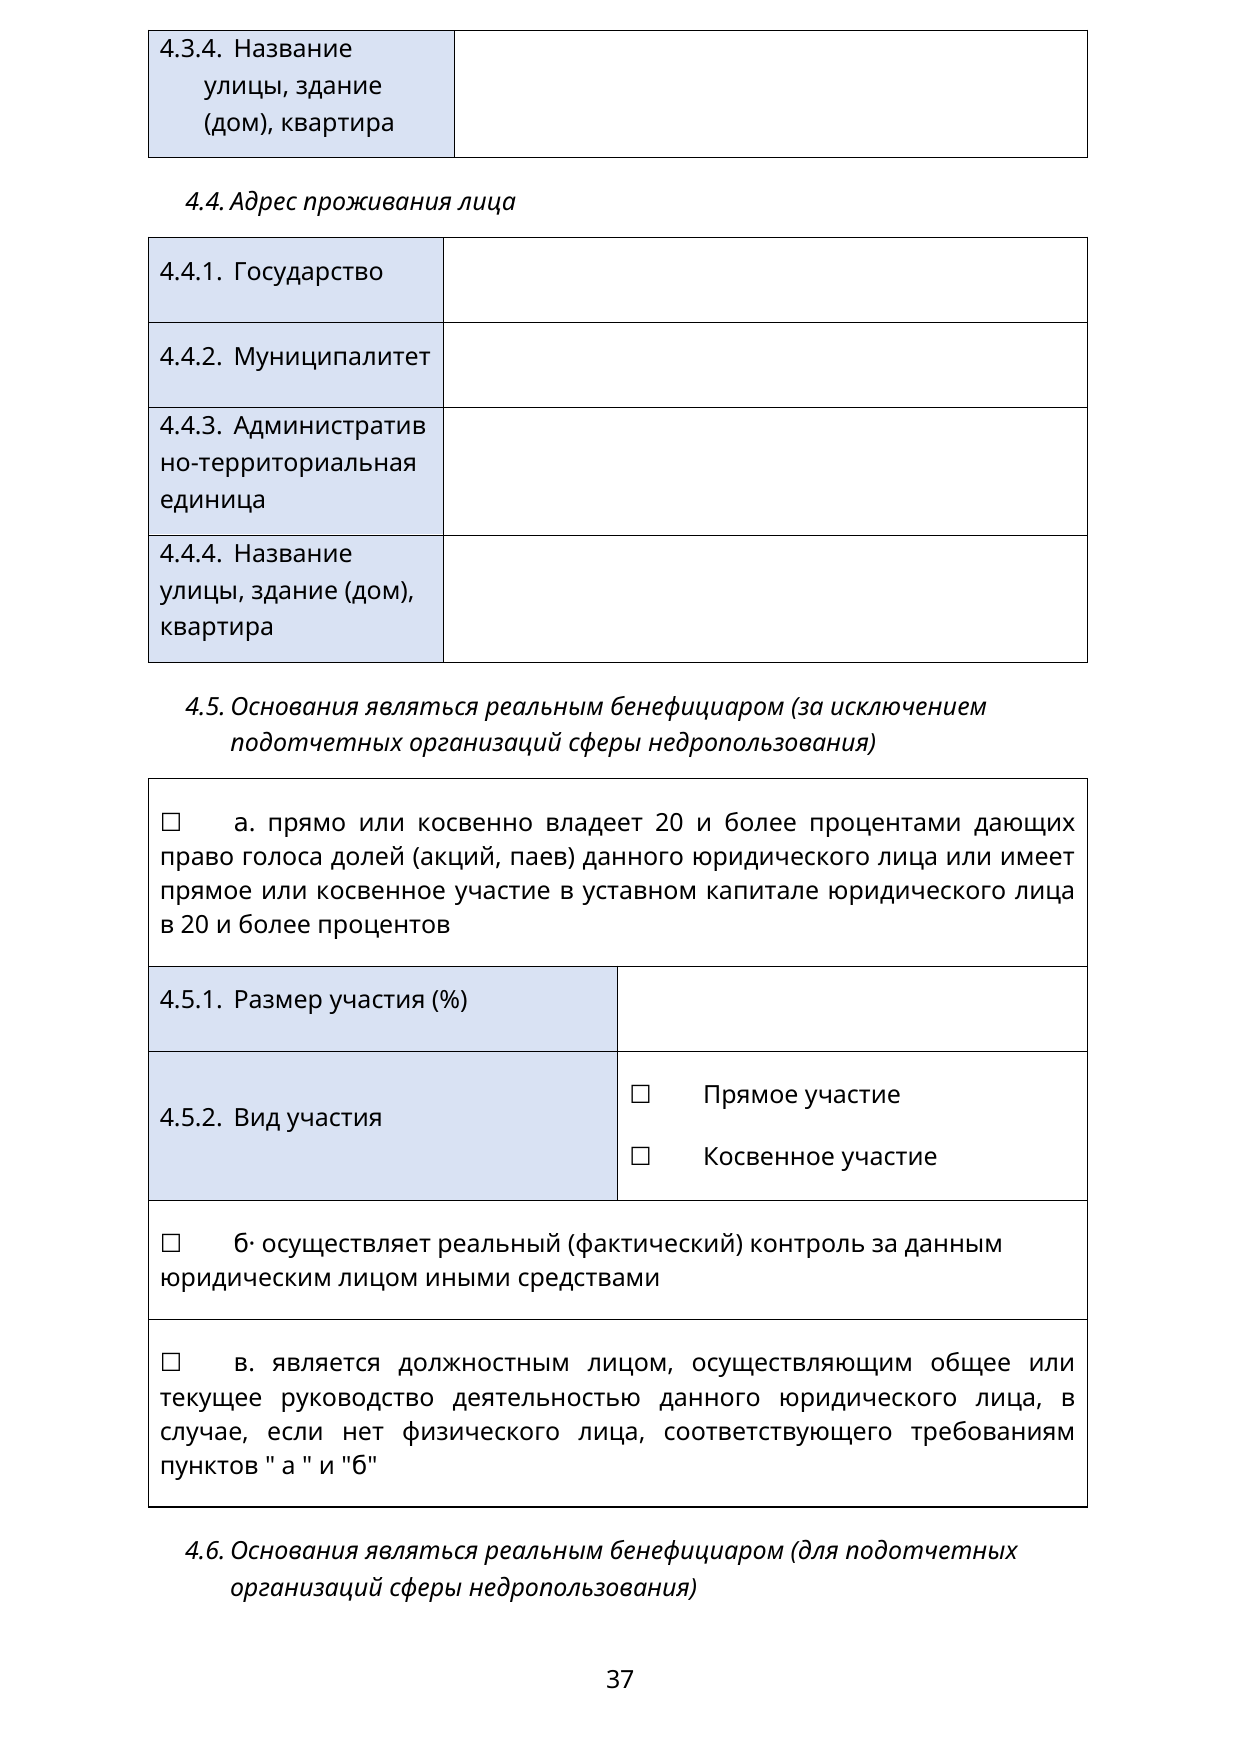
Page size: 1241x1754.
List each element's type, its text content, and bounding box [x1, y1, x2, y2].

table_cell Название улицы, здание (дом), квартира [149, 536, 443, 662]
table_cell в. является должностным лицом, осуществляющим общее или текущее руководство деятельностью данного юридического лица, в случае, если нет физического лица, соответствующего требованиям пунктов " а " и "б" [149, 1320, 1087, 1506]
list Основания являться реальным бенефициаром (для подотчетных организаций сферы недропользования) [185, 1532, 1092, 1603]
table_cell [444, 408, 1087, 534]
table_cell [444, 536, 1087, 662]
list Адрес проживания лица [185, 183, 1092, 217]
table_header Государство [149, 238, 443, 322]
table_cell Прямое участие Косвенное участие [618, 1052, 1087, 1200]
table_cell Муниципалитет [149, 323, 443, 407]
table_cell [455, 31, 1087, 157]
table_header а. прямо или косвенно владеет 20 и более процентами дающих право голоса долей (акций, паев) данного юридического лица или имеет прямое или косвенное участие в уставном капитале юридического лица в 20 и более процентов [149, 779, 1087, 966]
table_cell б․ осуществляет реальный (фактический) контроль за данным юридическим лицом иными средствами [149, 1201, 1087, 1319]
table_cell [444, 323, 1087, 407]
table_cell Название улицы, здание (дом), квартира [149, 31, 454, 157]
table_cell Размер участия (%) [149, 967, 617, 1051]
table_cell [618, 967, 1087, 1051]
table_cell Вид участия [149, 1052, 617, 1200]
table_header [444, 238, 1087, 322]
list Основания являться реальным бенефициаром (за исключением подотчетных организаций сферы недропользования) [185, 688, 1092, 759]
table_cell Административно-территориальная единица [149, 408, 443, 534]
